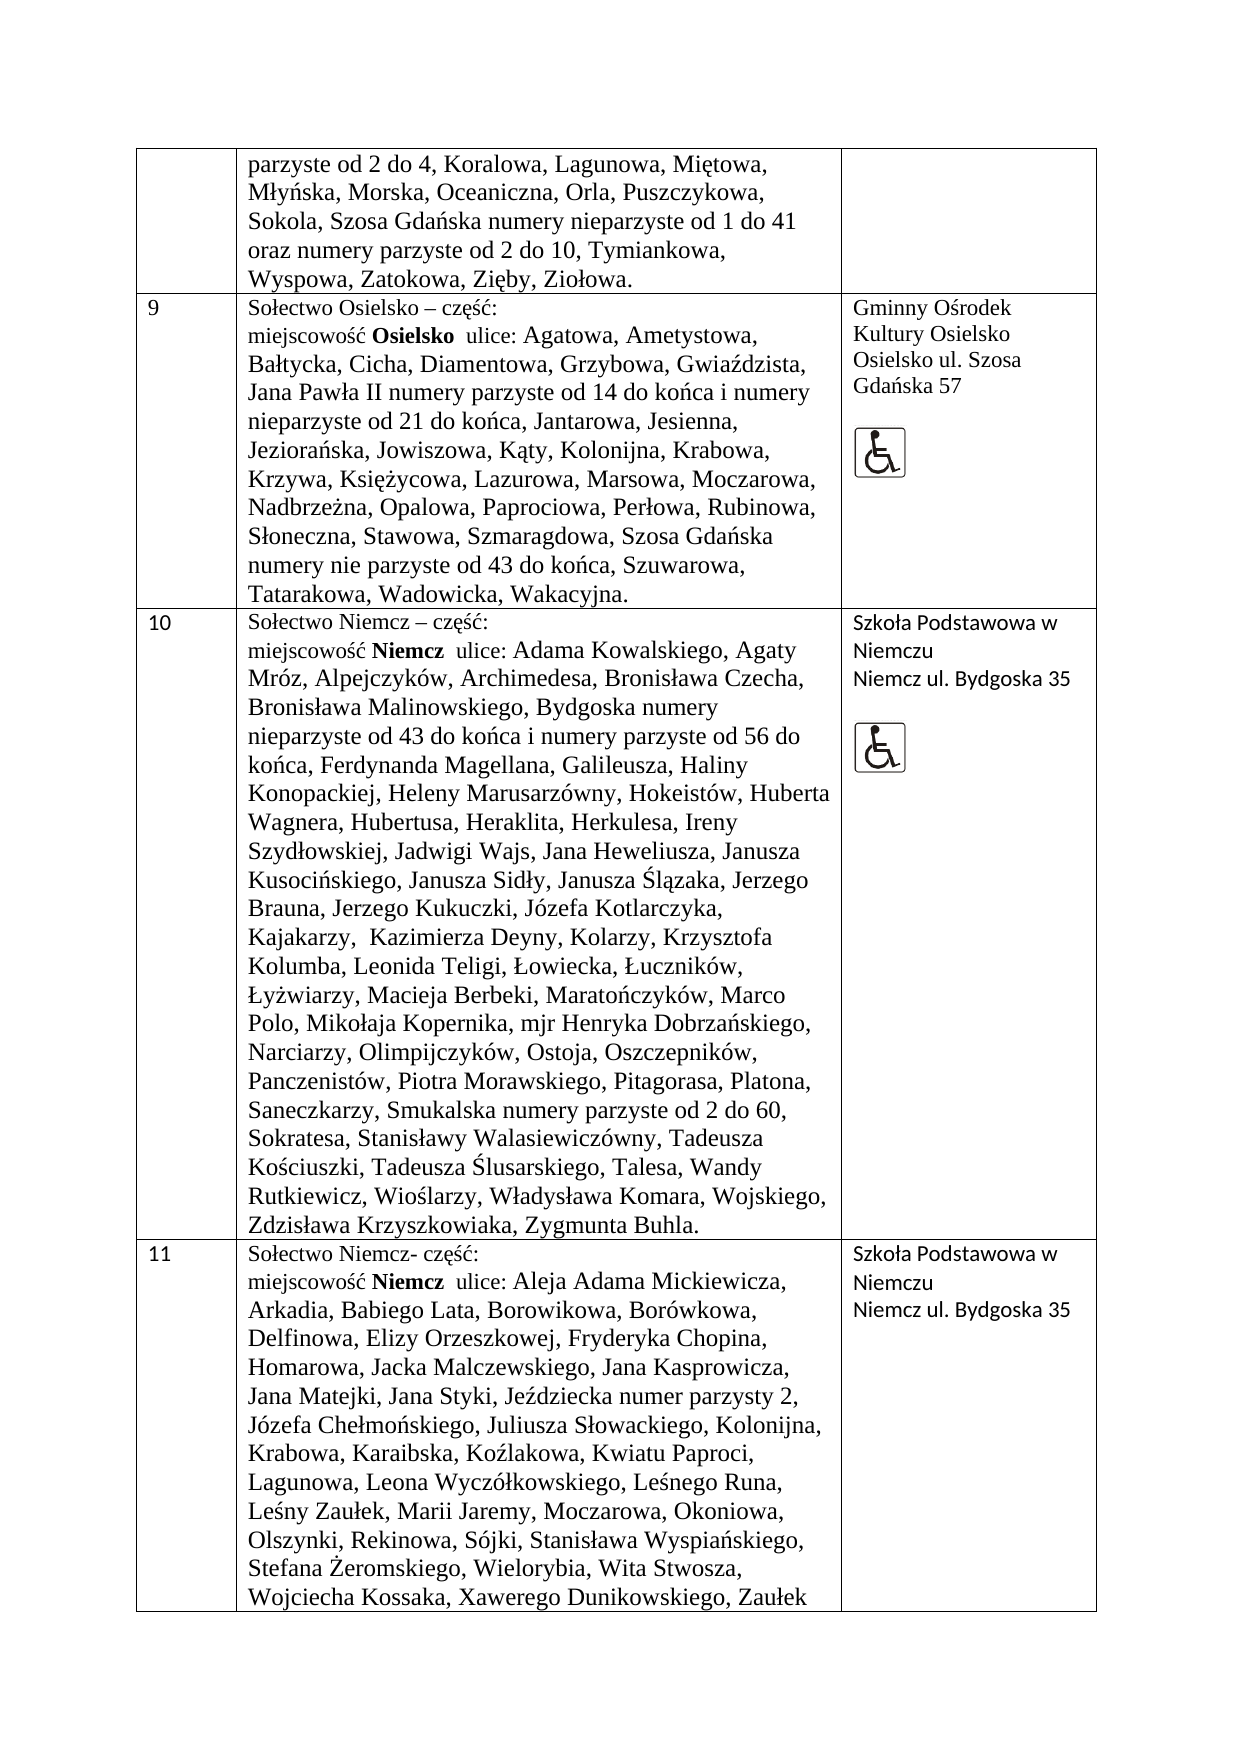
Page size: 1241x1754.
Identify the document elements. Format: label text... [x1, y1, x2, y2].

table_cell Sołectwo Osielsko – część: miejscowość Osielsko ulice: Agatowa, Ametystowa, Bałtycka, Cicha, Diamentowa, Grzybowa, Gwiaździsta, Jana Pawła II numery parzyste od 14 do końca i numery nieparzyste od 21 do końca, Jantarowa, Jesienna, Jeziorańska, Jowiszowa, Kąty, Kolonijna, Krabowa, Krzywa, Księżycowa, Lazurowa, Marsowa, Moczarowa, Nadbrzeżna, Opalowa, Paprociowa, Perłowa, Rubinowa, Słoneczna, Stawowa, Szmaragdowa, Szosa Gdańska numery nie parzyste od 43 do końca, Szuwarowa, Tatarakowa, Wadowicka, Wakacyjna. [237, 294, 841, 607]
table_cell 9 [137, 294, 236, 607]
table_cell Szkoła Podstawowa w Niemczu Niemcz ul. Bydgoska 35 [842, 609, 1096, 1238]
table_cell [842, 1240, 1096, 1611]
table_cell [842, 149, 1096, 292]
table_cell 10 [137, 609, 236, 1238]
table_cell Gminny Ośrodek Kultury Osielsko Osielsko ul. Szosa Gdańska 57 [842, 294, 1096, 607]
picture [852, 720, 907, 774]
picture [852, 425, 907, 479]
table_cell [237, 1240, 841, 1611]
table_cell 11 [137, 1240, 236, 1611]
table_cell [237, 149, 841, 292]
table_cell 8 [137, 149, 236, 292]
table_cell Sołectwo Niemcz – część: miejscowość Niemcz ulice: Adama Kowalskiego, Agaty Mróz, Alpejczyków, Archimedesa, Bronisława Czecha, Bronisława Malinowskiego, Bydgoska numery nieparzyste od 43 do końca i numery parzyste od 56 do końca, Ferdynanda Magellana, Galileusza, Haliny Konopackiej, Heleny Marusarzówny, Hokeistów, Huberta Wagnera, Hubertusa, Heraklita, Herkulesa, Ireny Szydłowskiej, Jadwigi Wajs, Jana Heweliusza, Janusza Kusocińskiego, Janusza Sidły, Janusza Ślązaka, Jerzego Brauna, Jerzego Kukuczki, Józefa Kotlarczyka, Kajakarzy, Kazimierza Deyny, Kolarzy, Krzysztofa Kolumba, Leonida Teligi, Łowiecka, Łuczników, Łyżwiarzy, Macieja Berbeki, Maratończyków, Marco Polo, Mikołaja Kopernika, mjr Henryka Dobrzańskiego, Narciarzy, Olimpijczyków, Ostoja, Oszczepników, Panczenistów, Piotra Morawskiego, Pitagorasa, Platona, Saneczkarzy, Smukalska numery parzyste od 2 do 60, Sokratesa, Stanisławy Walasiewiczówny, Tadeusza Kościuszki, Tadeusza Ślusarskiego, Talesa, Wandy Rutkiewicz, Wioślarzy, Władysława Komara, Wojskiego, Zdzisława Krzyszkowiaka, Zygmunta Buhla. [237, 609, 841, 1238]
